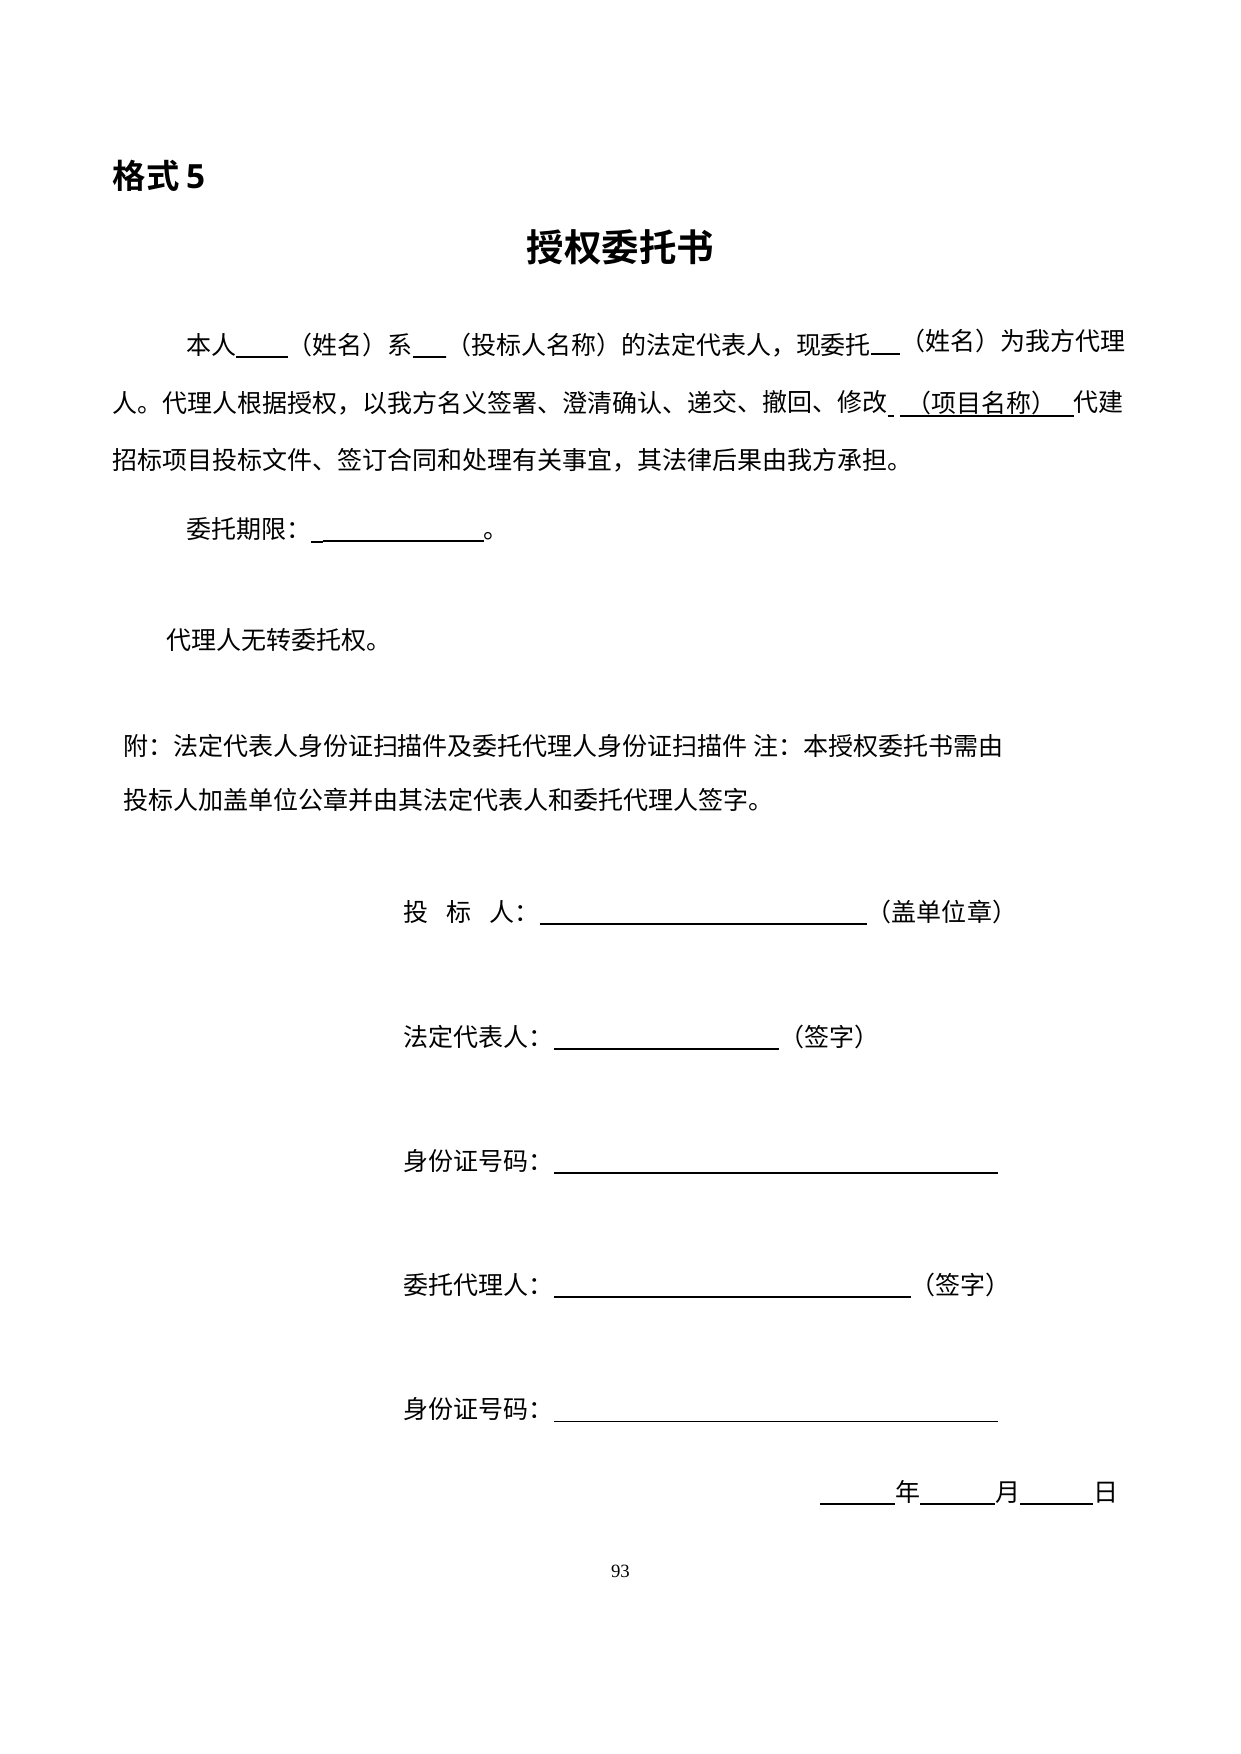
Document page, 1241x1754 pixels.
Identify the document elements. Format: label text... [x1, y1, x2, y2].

text 本人 （姓名）系 （投标人名称）的法定代表人，现委托 （姓名）为我方代理人。代理人根据授权，以我方名义签署、澄清确认、递交、撤回、修改 （项目名称） 代建招标项目投标文件、签订合同和处理有关事宜，其法律后果由我方承担。 [112, 319, 1130, 476]
text 年 月 日 [112, 1471, 1118, 1508]
subtitle 格式5 [112, 150, 1128, 198]
text 附：法定代表人身份证扫描件及委托代理人身份证扫描件 注：本授权委托书需由投标人加盖单位公章并由其法定代表人和委托代理人签字。 [123, 726, 1011, 817]
text 委托期限： 。 [112, 503, 1130, 546]
text 委托代理人： （签字） [403, 1262, 1130, 1302]
text 授权委托书 [451, 223, 789, 271]
text 身份证号码： [403, 1138, 1130, 1177]
text 法定代表人： （签字） [403, 1014, 1130, 1053]
text 身份证号码： [403, 1387, 1130, 1426]
text 代理人无转委托权。 [167, 619, 1130, 657]
text 投 标 人： （盖单位章） [403, 886, 1130, 928]
